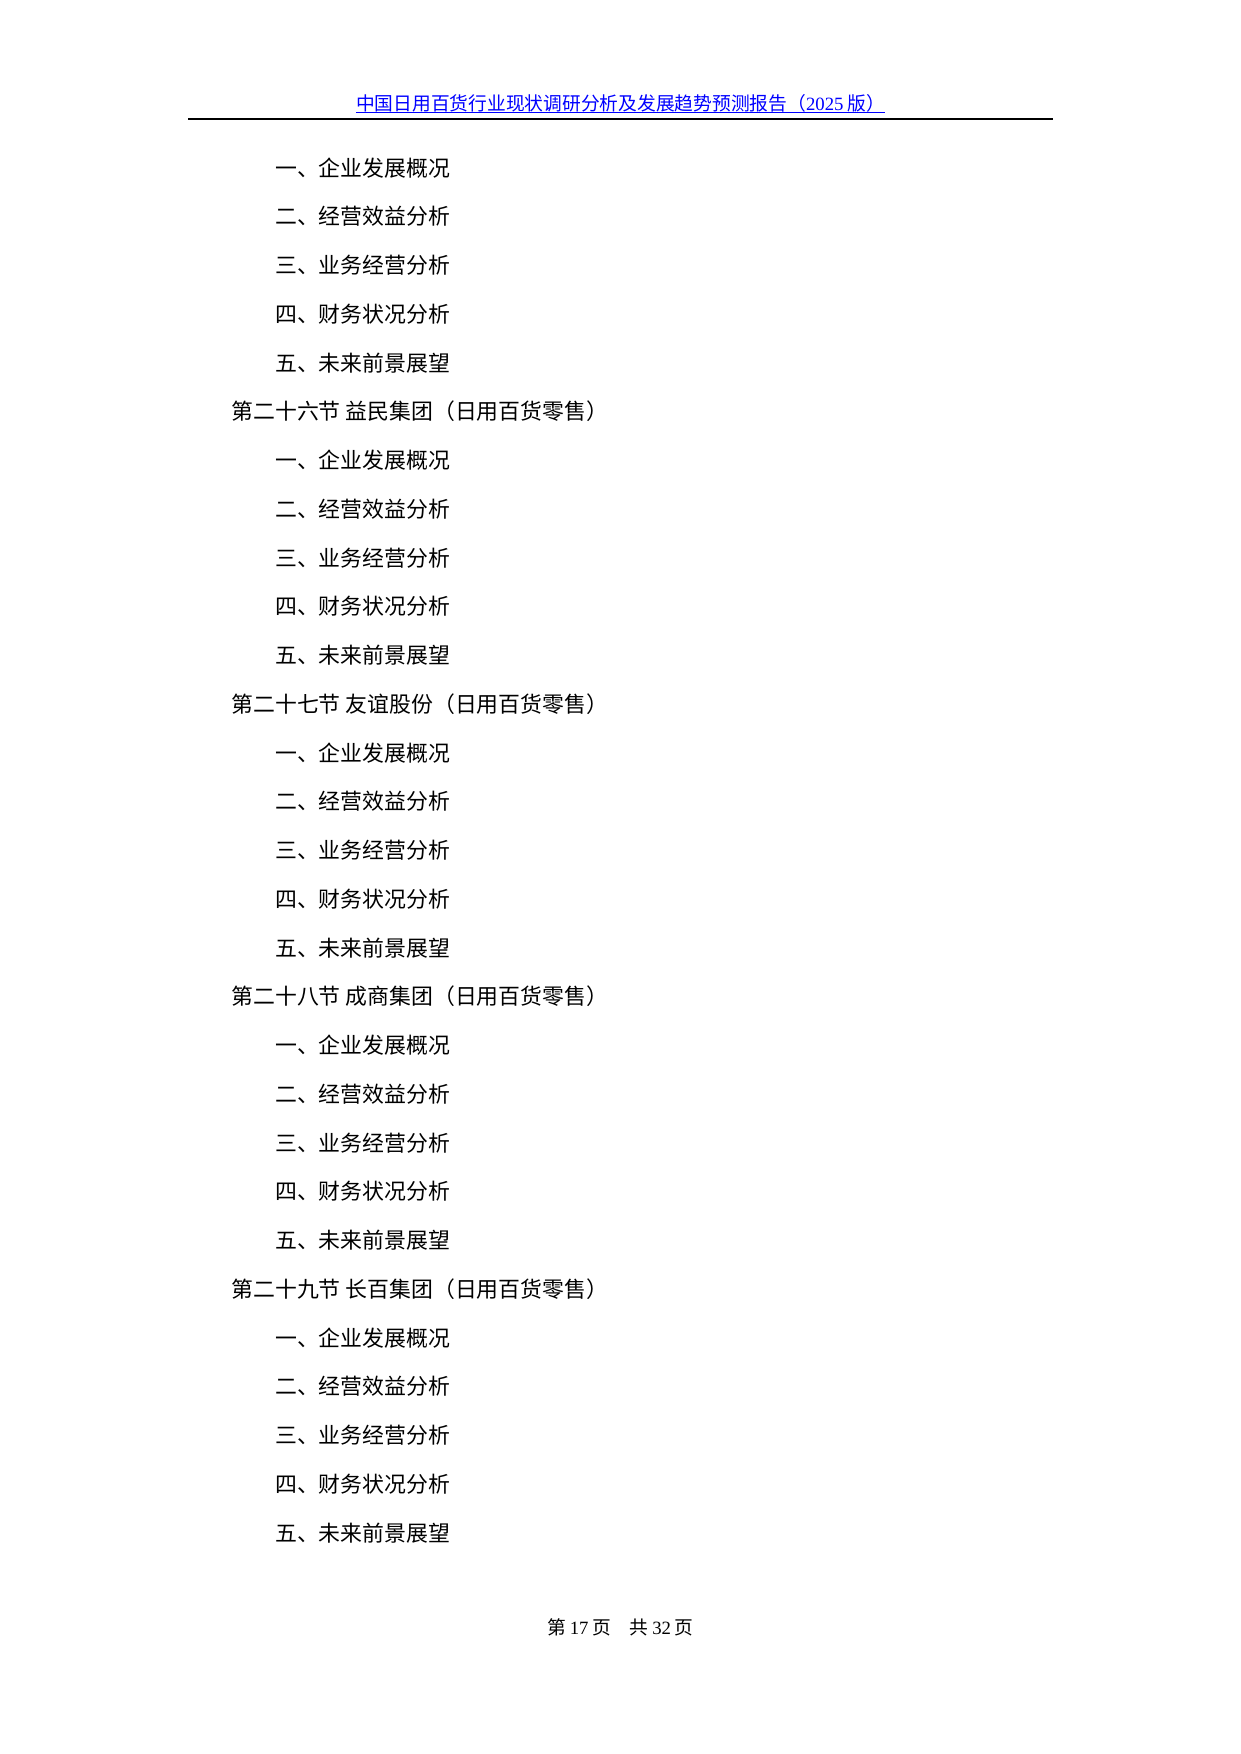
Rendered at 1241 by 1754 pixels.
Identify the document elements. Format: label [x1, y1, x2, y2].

text [187, 150, 1053, 1548]
